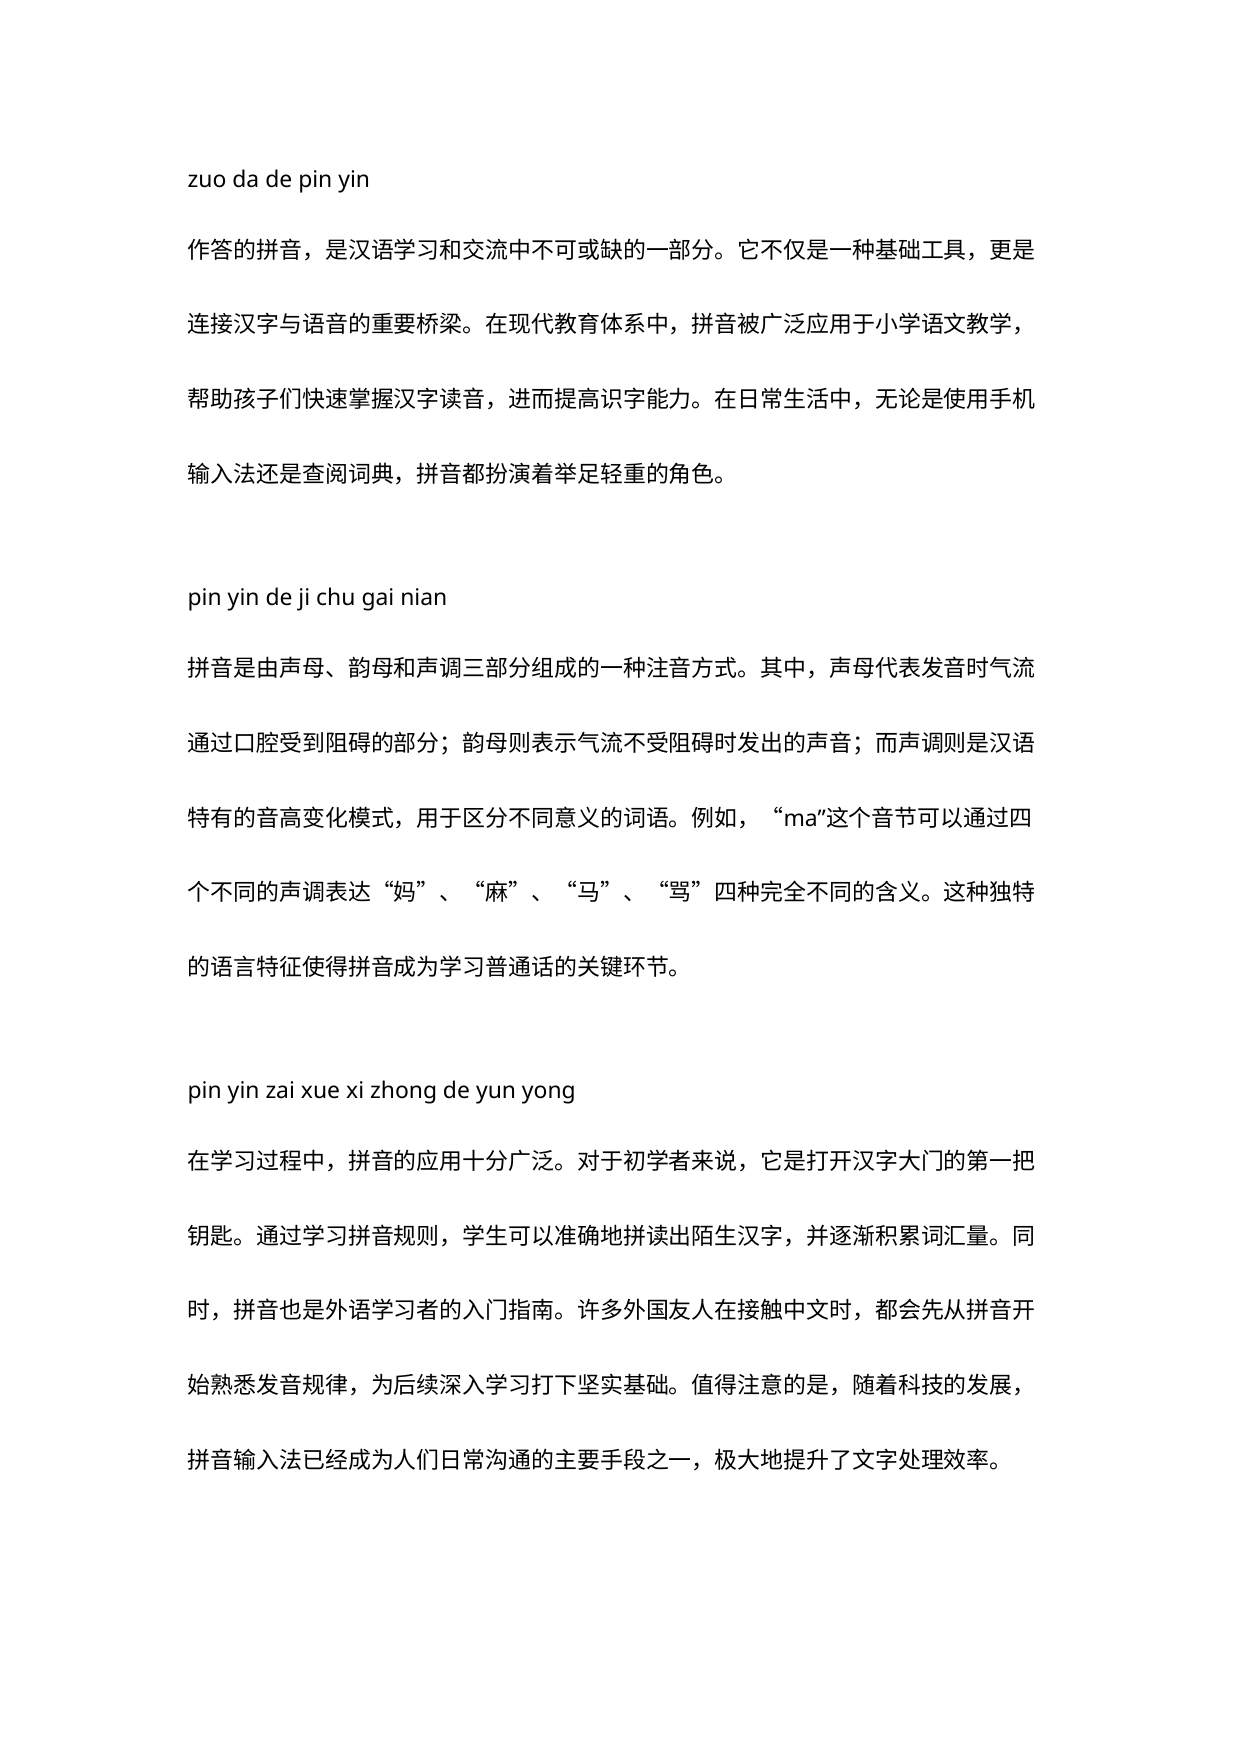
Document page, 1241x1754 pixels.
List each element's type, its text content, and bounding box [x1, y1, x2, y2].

text zuo da de pin yin [187, 162, 1053, 194]
text pin yin de ji chu gai nian [187, 580, 1053, 613]
text 作答的拼音，是汉语学习和交流中不可或缺的一部分。它不仅是一种基础工具，更是连接汉字与语音的重要桥梁。在现代教育体系中，拼音被广泛应用于小学语文教学，帮助孩子们快速掌握汉字读音，进而提高识字能力。在日常生活中，无论是使用手机输入法还是查阅词典，拼音都扮演着举足轻重的角色。 [187, 216, 1053, 505]
text 拼音是由声母、韵母和声调三部分组成的一种注音方式。其中，声母代表发音时气流通过口腔受到阻碍的部分；韵母则表示气流不受阻碍时发出的声音；而声调则是汉语特有的音高变化模式，用于区分不同意义的词语。例如，“ma”这个音节可以通过四个不同的声调表达“妈”、“麻”、“马”、“骂”四种完全不同的含义。这种独特的语言特征使得拼音成为学习普通话的关键环节。 [187, 634, 1053, 998]
text 在学习过程中，拼音的应用十分广泛。对于初学者来说，它是打开汉字大门的第一把钥匙。通过学习拼音规则，学生可以准确地拼读出陌生汉字，并逐渐积累词汇量。同时，拼音也是外语学习者的入门指南。许多外国友人在接触中文时，都会先从拼音开始熟悉发音规律，为后续深入学习打下坚实基础。值得注意的是，随着科技的发展，拼音输入法已经成为人们日常沟通的主要手段之一，极大地提升了文字处理效率。 [187, 1127, 1053, 1491]
text pin yin zai xue xi zhong de yun yong [187, 1073, 1053, 1106]
